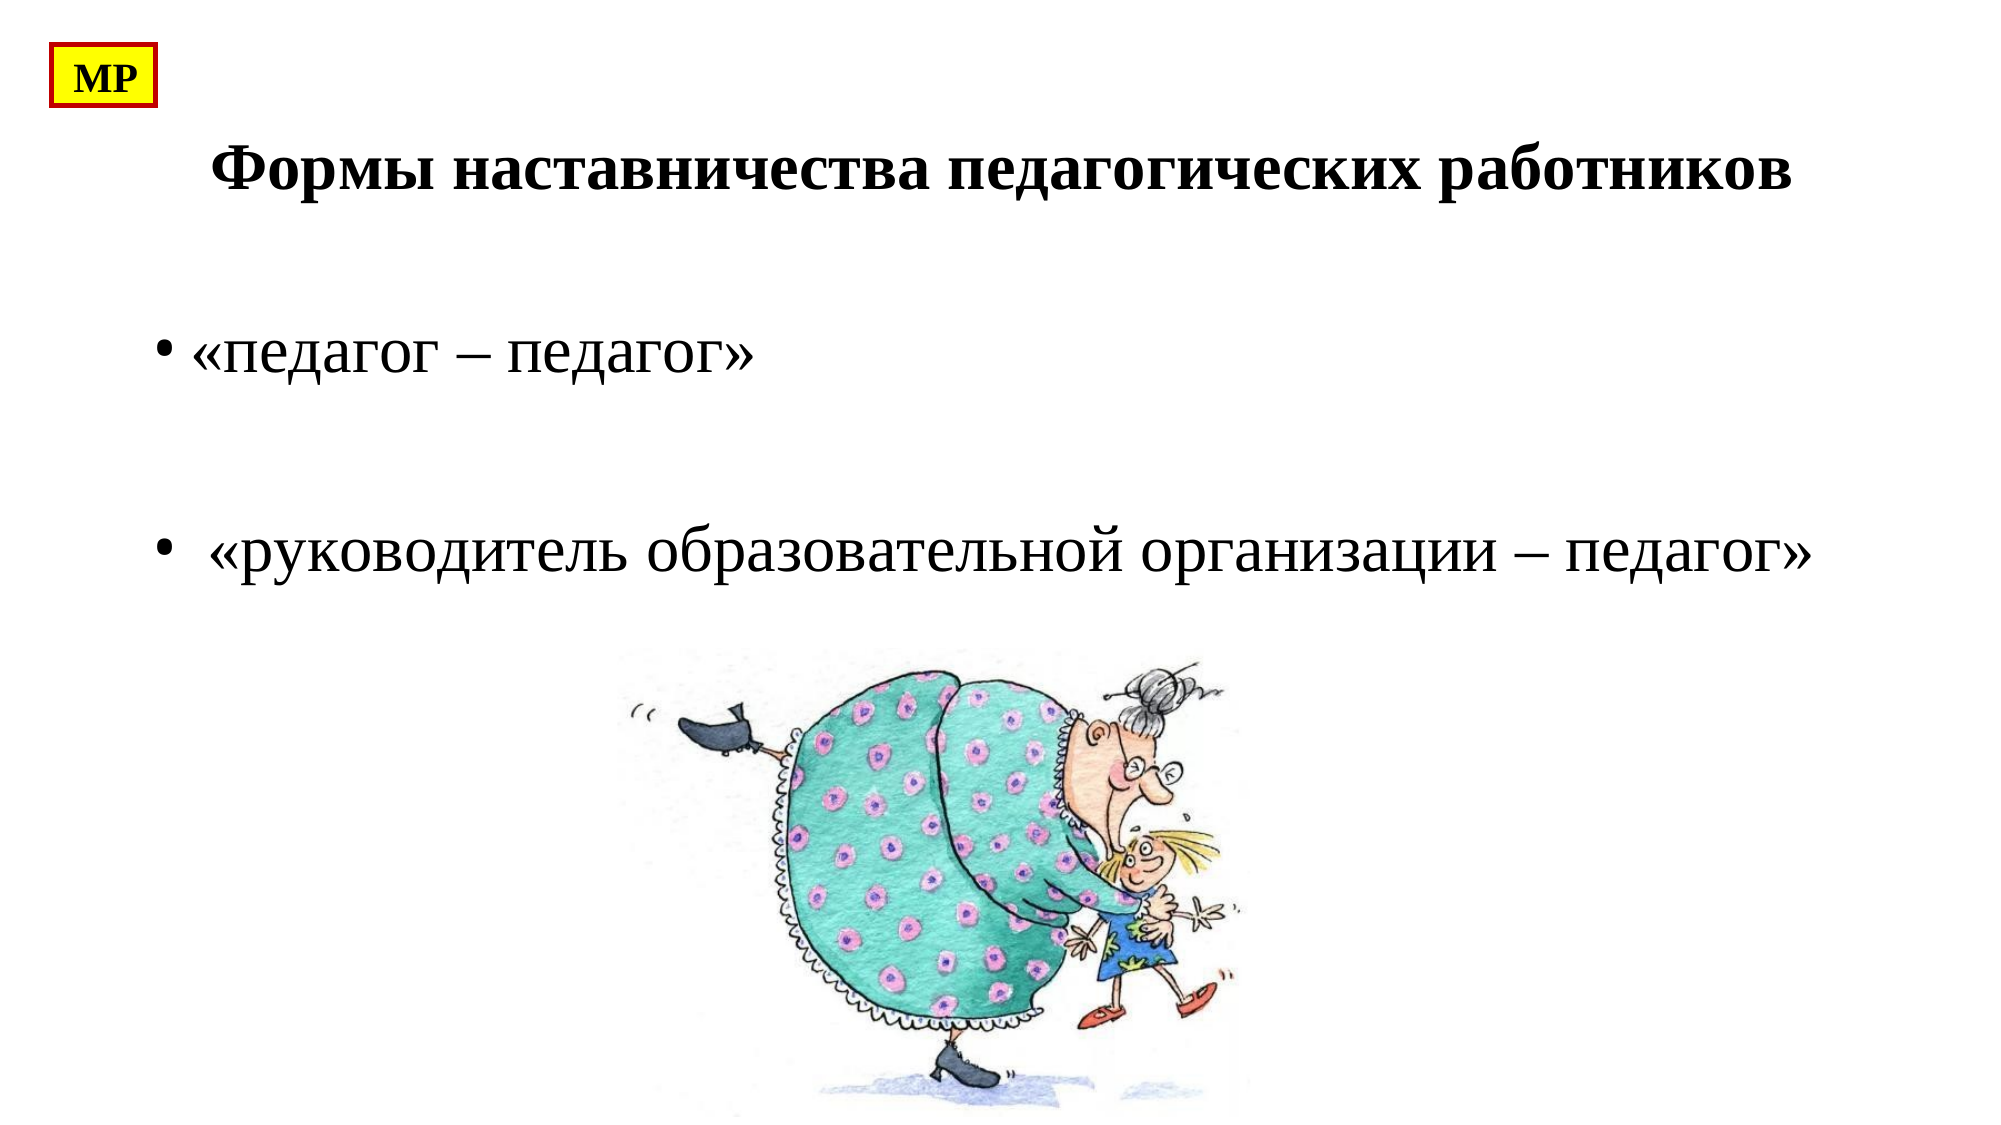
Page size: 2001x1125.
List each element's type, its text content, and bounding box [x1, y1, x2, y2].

list «руководитель образовательной организации – педагог» [152, 501, 2000, 591]
subtitle Формы наставничества педагогических работников [210, 127, 2000, 204]
picture [617, 648, 1251, 1117]
subtitle «педагог – педагог» [152, 301, 2000, 392]
